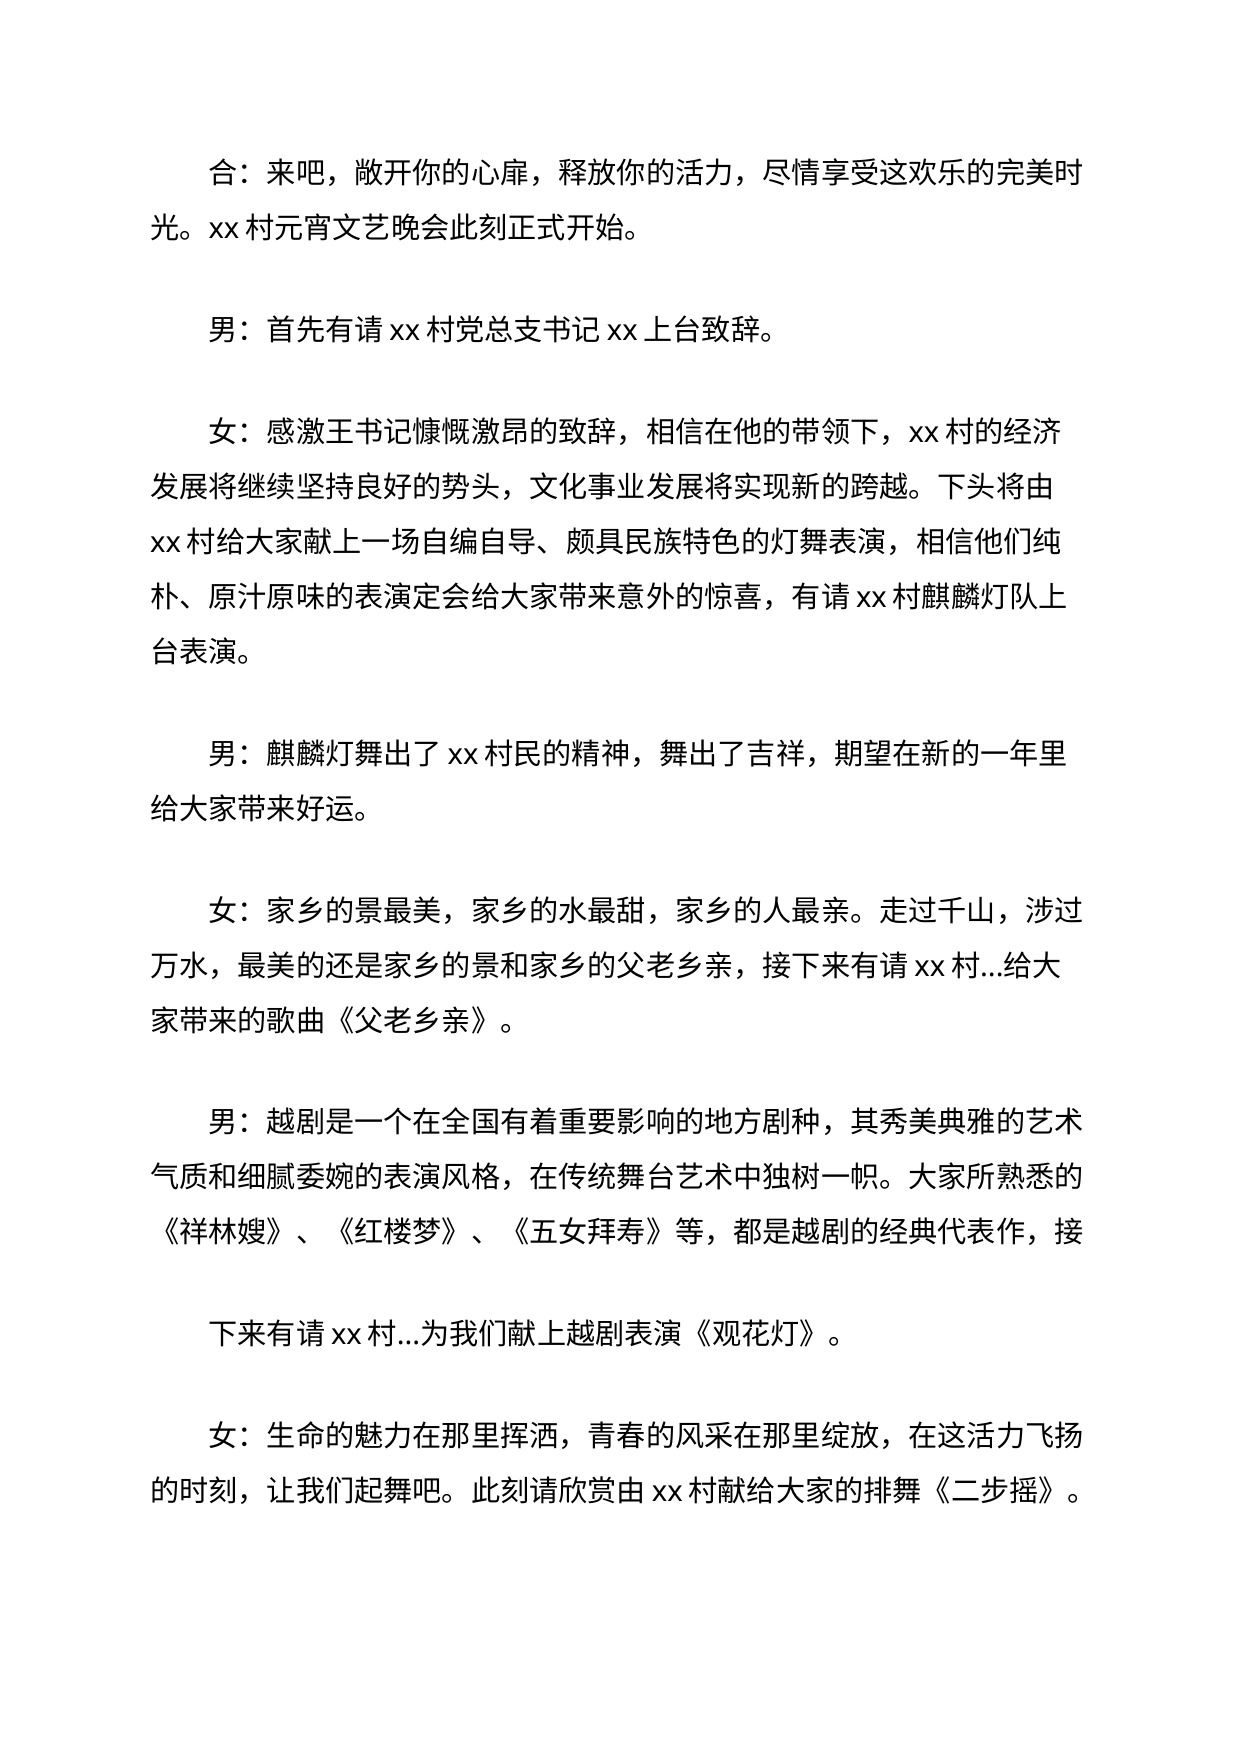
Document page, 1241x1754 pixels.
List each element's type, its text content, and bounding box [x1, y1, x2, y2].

text 女：感激王书记慷慨激昂的致辞，相信在他的带领下，xx村的经济发展将继续坚持良好的势头，文化事业发展将实现新的跨越。下头将由xx村给大家献上一场自编自导、颇具民族特色的灯舞表演，相信他们纯朴、原汁原味的表演定会给大家带来意外的惊喜，有请xx村麒麟灯队上台表演。 [150, 409, 1090, 671]
text 男：越剧是一个在全国有着重要影响的地方剧种，其秀美典雅的艺术气质和细腻委婉的表演风格，在传统舞台艺术中独树一帜。大家所熟悉的《祥林嫂》、《红楼梦》、《五女拜寿》等，都是越剧的经典代表作，接 [150, 1099, 1090, 1251]
text 男：麒麟灯舞出了xx村民的精神，舞出了吉祥，期望在新的一年里给大家带来好运。 [150, 731, 1090, 828]
text 下来有请xx村...为我们献上越剧表演《观花灯》。 [150, 1311, 1090, 1353]
text 合：来吧，敞开你的心扉，释放你的活力，尽情享受这欢乐的完美时光。xx村元宵文艺晚会此刻正式开始。 [150, 150, 1090, 247]
text 女：生命的魅力在那里挥洒，青春的风采在那里绽放，在这活力飞扬的时刻，让我们起舞吧。此刻请欣赏由xx村献给大家的排舞《二步摇》。 [150, 1412, 1090, 1510]
text 男：首先有请xx村党总支书记xx上台致辞。 [150, 307, 1090, 349]
text 女：家乡的景最美，家乡的水最甜，家乡的人最亲。走过千山，涉过万水，最美的还是家乡的景和家乡的父老乡亲，接下来有请xx村...给大家带来的歌曲《父老乡亲》。 [150, 887, 1090, 1039]
